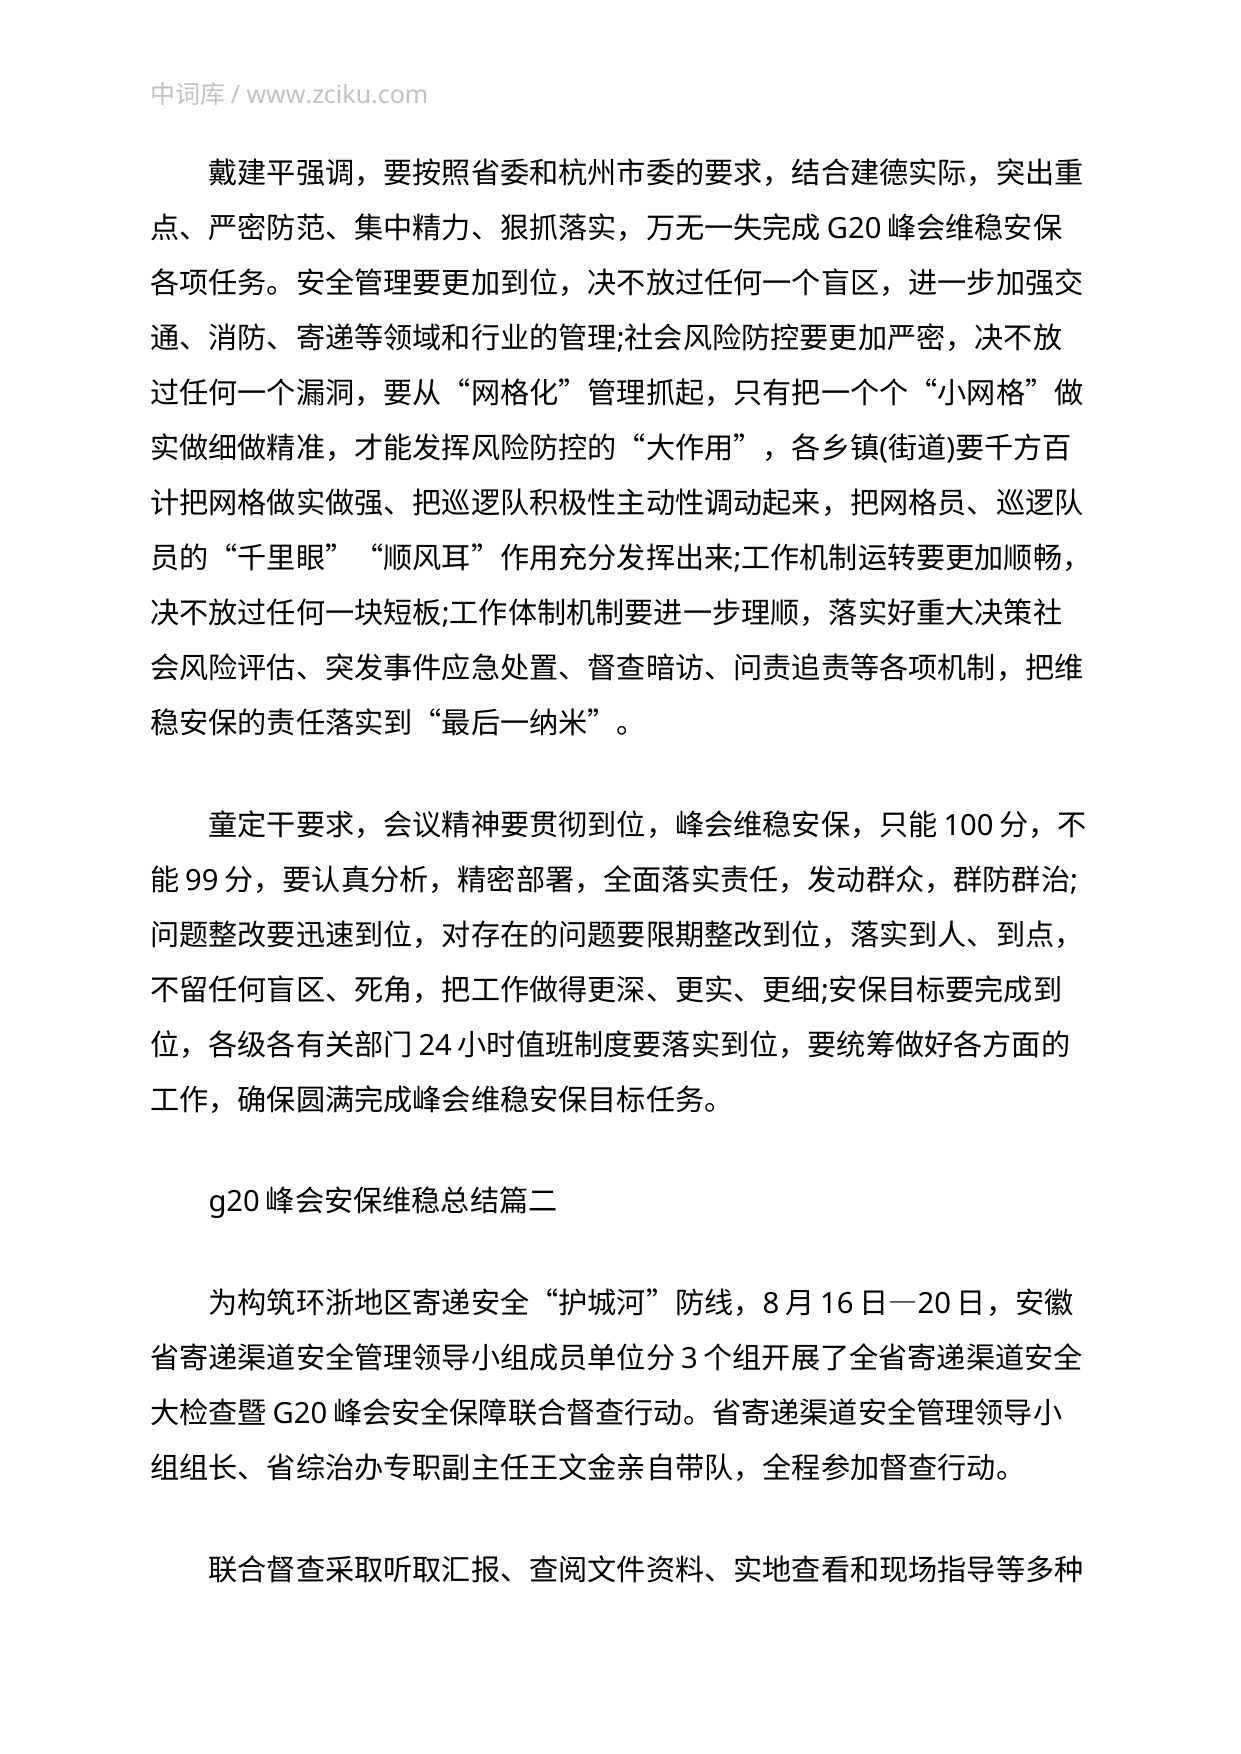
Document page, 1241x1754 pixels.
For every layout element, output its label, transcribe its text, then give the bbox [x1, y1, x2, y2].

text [150, 1547, 1090, 1589]
text 为构筑环浙地区寄递安全“护城河”防线，8月16日—20日，安徽省寄递渠道安全管理领导小组成员单位分3个组开展了全省寄递渠道安全大检查暨G20峰会安全保障联合督查行动。省寄递渠道安全管理领导小组组长、省综治办专职副主任王文金亲自带队，全程参加督查行动。 [150, 1280, 1090, 1487]
text 童定干要求，会议精神要贯彻到位，峰会维稳安保，只能100分，不能99分，要认真分析，精密部署，全面落实责任，发动群众，群防群治;问题整改要迅速到位，对存在的问题要限期整改到位，落实到人、到点，不留任何盲区、死角，把工作做得更深、更实、更细;安保目标要完成到位，各级各有关部门24小时值班制度要落实到位，要统筹做好各方面的工作，确保圆满完成峰会维稳安保目标任务。 [150, 801, 1090, 1118]
text g20峰会安保维稳总结篇二 [150, 1178, 1090, 1220]
text 戴建平强调，要按照省委和杭州市委的要求，结合建德实际，突出重点、严密防范、集中精力、狠抓落实，万无一失完成G20峰会维稳安保各项任务。安全管理要更加到位，决不放过任何一个盲区，进一步加强交通、消防、寄递等领域和行业的管理;社会风险防控要更加严密，决不放过任何一个漏洞，要从“网格化”管理抓起，只有把一个个“小网格”做实做细做精准，才能发挥风险防控的“大作用”，各乡镇(街道)要千方百计把网格做实做强、把巡逻队积极性主动性调动起来，把网格员、巡逻队员的“千里眼”“顺风耳”作用充分发挥出来;工作机制运转要更加顺畅，决不放过任何一块短板;工作体制机制要进一步理顺，落实好重大决策社会风险评估、突发事件应急处置、督查暗访、问责追责等各项机制，把维稳安保的责任落实到“最后一纳米”。 [150, 150, 1090, 742]
